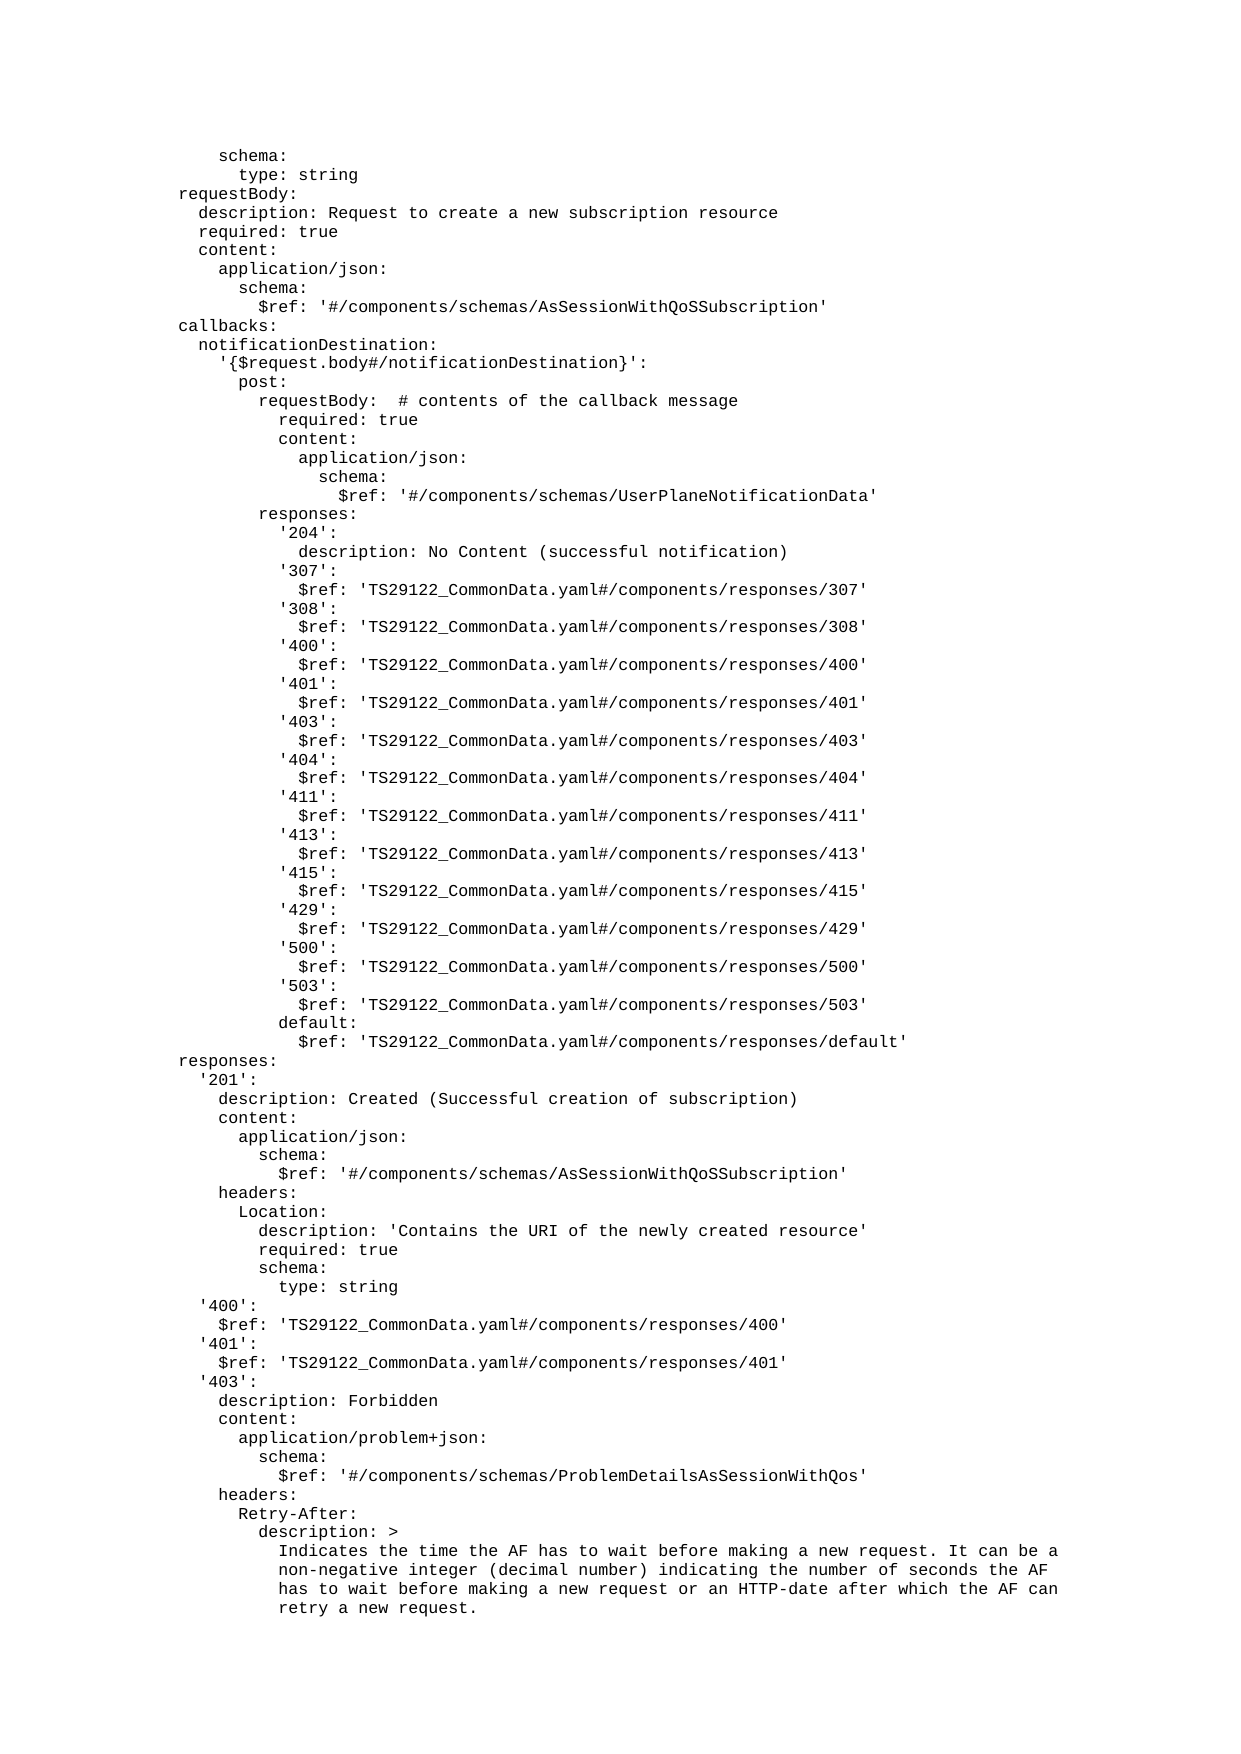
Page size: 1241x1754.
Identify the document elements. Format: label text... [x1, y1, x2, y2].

text schema: [118, 280, 1122, 298]
text requestBody: # contents of the callback message [118, 393, 1122, 412]
text application/json: [118, 261, 1122, 280]
text $ref: 'TS29122_CommonData.yaml#/components/responses/413' [118, 845, 1122, 864]
text post: [118, 374, 1122, 393]
text $ref: 'TS29122_CommonData.yaml#/components/responses/default' [118, 1034, 1122, 1053]
text application/json: [118, 1128, 1122, 1147]
text '503': [118, 977, 1122, 996]
text description: Created (Successful creation of subscription) [118, 1090, 1122, 1109]
text '411': [118, 789, 1122, 808]
text description: No Content (successful notification) [118, 544, 1122, 562]
text schema: [118, 1449, 1122, 1467]
text responses: [118, 1053, 1122, 1072]
text required: true [118, 223, 1122, 242]
text schema: [118, 1147, 1122, 1166]
text $ref: '#/components/schemas/AsSessionWithQoSSubscription' [118, 298, 1122, 317]
text $ref: 'TS29122_CommonData.yaml#/components/responses/415' [118, 883, 1122, 902]
text content: [118, 242, 1122, 261]
text $ref: 'TS29122_CommonData.yaml#/components/responses/404' [118, 770, 1122, 789]
text default: [118, 1015, 1122, 1034]
text retry a new request. [118, 1599, 1122, 1618]
text content: [118, 431, 1122, 449]
text headers: [118, 1486, 1122, 1505]
text type: string [118, 1279, 1122, 1298]
text '404': [118, 751, 1122, 770]
text $ref: 'TS29122_CommonData.yaml#/components/responses/400' [118, 1317, 1122, 1336]
text required: true [118, 412, 1122, 431]
text $ref: '#/components/schemas/UserPlaneNotificationData' [118, 487, 1122, 506]
text application/problem+json: [118, 1430, 1122, 1449]
text $ref: 'TS29122_CommonData.yaml#/components/responses/403' [118, 732, 1122, 751]
text $ref: 'TS29122_CommonData.yaml#/components/responses/500' [118, 958, 1122, 977]
text '401': [118, 1336, 1122, 1354]
text $ref: 'TS29122_CommonData.yaml#/components/responses/429' [118, 921, 1122, 939]
text $ref: 'TS29122_CommonData.yaml#/components/responses/411' [118, 808, 1122, 826]
text $ref: 'TS29122_CommonData.yaml#/components/responses/401' [118, 1354, 1122, 1373]
text Retry-After: [118, 1505, 1122, 1524]
text type: string [118, 167, 1122, 185]
text content: [118, 1411, 1122, 1430]
text callbacks: [118, 317, 1122, 336]
text notificationDestination: [118, 336, 1122, 355]
text '307': [118, 562, 1122, 581]
text content: [118, 1109, 1122, 1128]
text schema: [118, 148, 1122, 167]
text Indicates the time the AF has to wait before making a new request. It can be a [118, 1543, 1122, 1562]
text '400': [118, 638, 1122, 657]
text $ref: '#/components/schemas/ProblemDetailsAsSessionWithQos' [118, 1467, 1122, 1486]
text description: Request to create a new subscription resource [118, 204, 1122, 223]
text '413': [118, 826, 1122, 845]
text $ref: 'TS29122_CommonData.yaml#/components/responses/400' [118, 657, 1122, 676]
text $ref: 'TS29122_CommonData.yaml#/components/responses/503' [118, 996, 1122, 1015]
text $ref: 'TS29122_CommonData.yaml#/components/responses/307' [118, 581, 1122, 600]
text $ref: 'TS29122_CommonData.yaml#/components/responses/401' [118, 694, 1122, 713]
text '204': [118, 525, 1122, 544]
text '400': [118, 1298, 1122, 1317]
text $ref: 'TS29122_CommonData.yaml#/components/responses/308' [118, 619, 1122, 638]
text '429': [118, 902, 1122, 921]
text application/json: [118, 449, 1122, 468]
text '403': [118, 1373, 1122, 1392]
text responses: [118, 506, 1122, 525]
text requestBody: [118, 185, 1122, 204]
text '201': [118, 1072, 1122, 1090]
text schema: [118, 1260, 1122, 1279]
text description: 'Contains the URI of the newly created resource' [118, 1222, 1122, 1241]
text description: Forbidden [118, 1392, 1122, 1411]
text '403': [118, 713, 1122, 732]
text headers: [118, 1185, 1122, 1203]
text '{$request.body#/notificationDestination}': [118, 355, 1122, 374]
text '308': [118, 600, 1122, 619]
text '500': [118, 939, 1122, 958]
text non-negative integer (decimal number) indicating the number of seconds the AF [118, 1562, 1122, 1581]
text '415': [118, 864, 1122, 883]
text required: true [118, 1241, 1122, 1260]
text $ref: '#/components/schemas/AsSessionWithQoSSubscription' [118, 1166, 1122, 1185]
text description: > [118, 1524, 1122, 1543]
text has to wait before making a new request or an HTTP-date after which the AF can [118, 1581, 1122, 1599]
text '401': [118, 676, 1122, 694]
text schema: [118, 468, 1122, 487]
text Location: [118, 1203, 1122, 1222]
